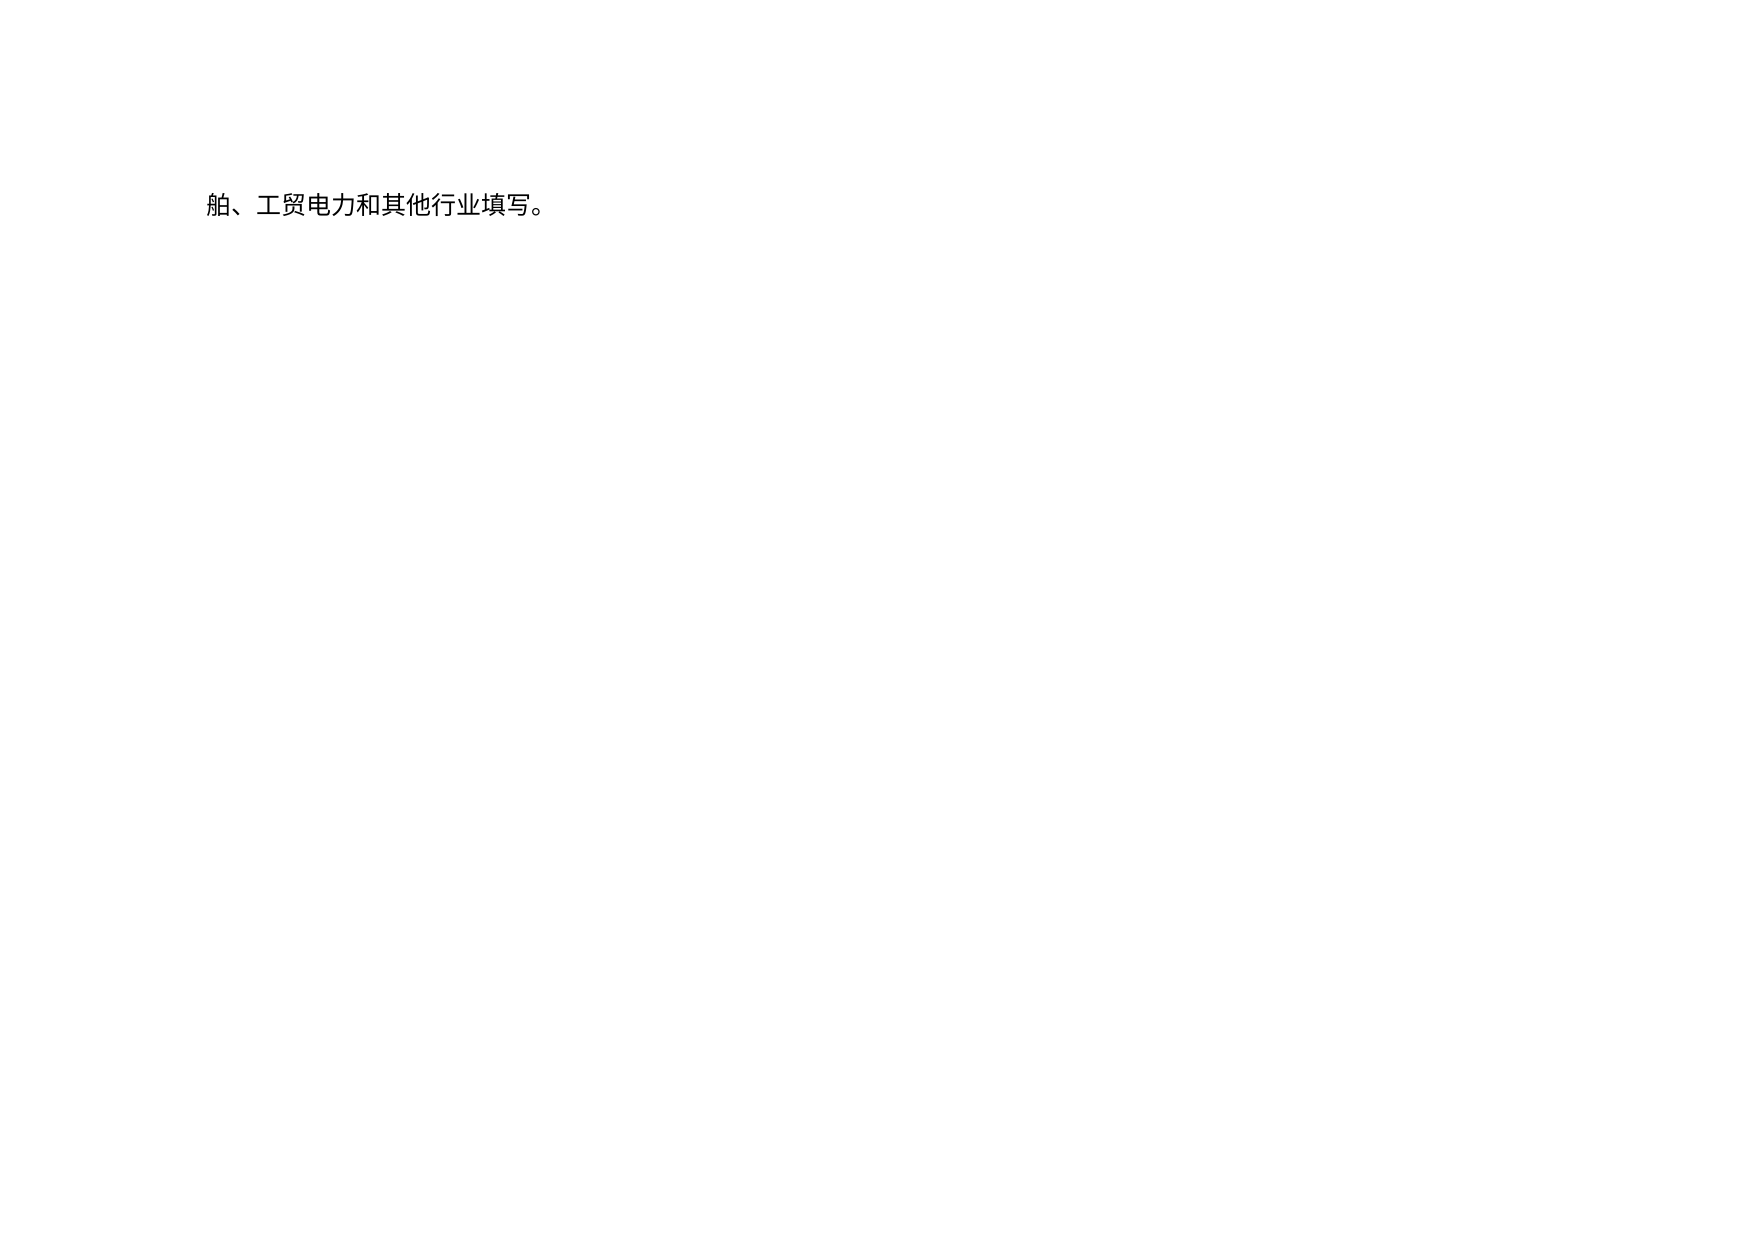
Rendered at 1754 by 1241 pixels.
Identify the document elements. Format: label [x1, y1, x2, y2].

text [207, 171, 1535, 236]
